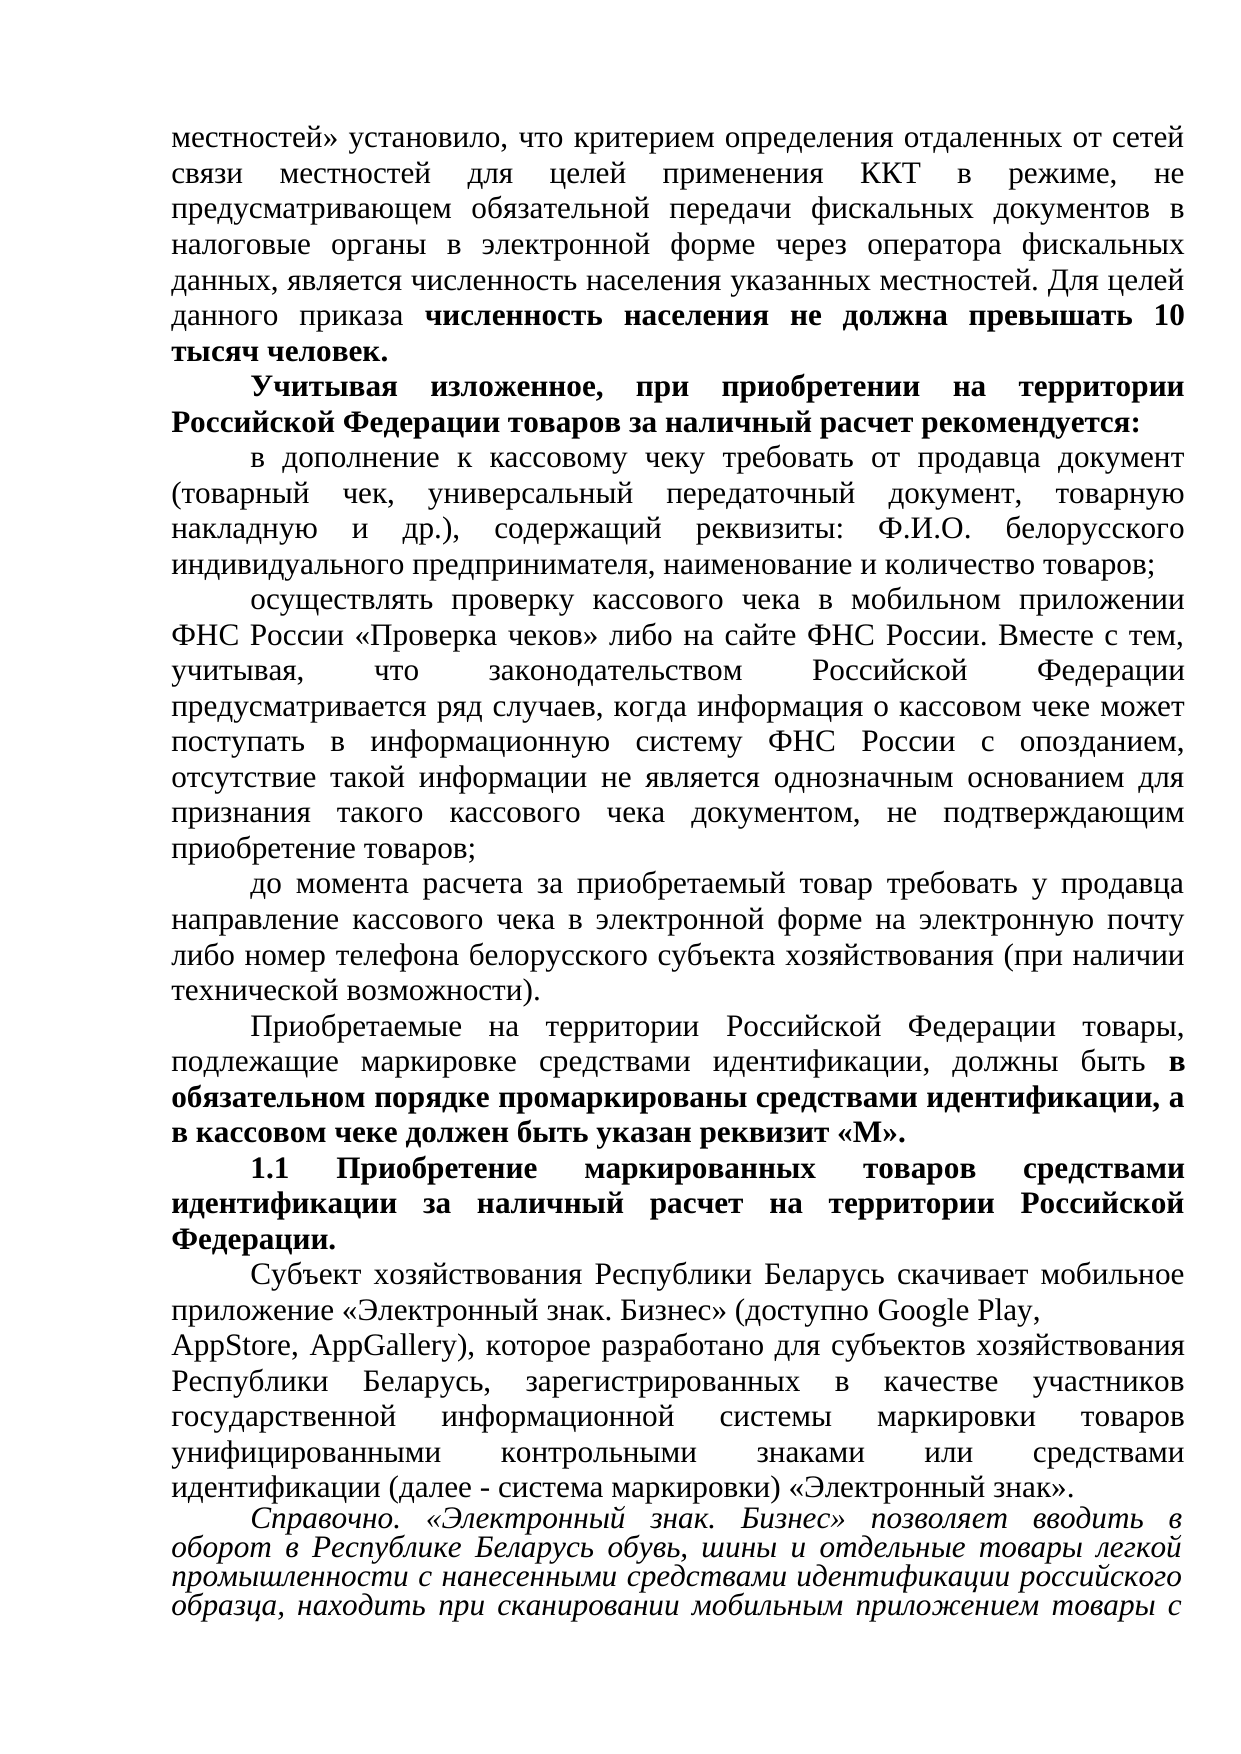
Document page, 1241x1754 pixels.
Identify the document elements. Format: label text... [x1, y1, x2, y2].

text Субъект хозяйствования Республики Беларусь скачивает мобильное приложение «Электронный знак. Бизнес» (доступно Google Play, [171, 1256, 1186, 1327]
text Приобретаемые на территории Российской Федерации товары, подлежащие маркировке средствами идентификации, должны быть в обязательном порядке промаркированы средствами идентификации, а в кассовом чеке должен быть указан реквизит «М». [171, 1008, 1186, 1150]
text до момента расчета за приобретаемый товар требовать у продавца направление кассового чека в электронной форме на электронную почту либо номер телефона белорусского субъекта хозяйствования (при наличии технической возможности). [171, 866, 1186, 1008]
text Учитывая изложенное, при приобретении на территории Российской Федерации товаров за наличный расчет рекомендуется: [171, 368, 1186, 439]
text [171, 1505, 1186, 1621]
text AppStore, AppGallery), которое разработано для субъектов хозяйствования Республики Беларусь, зарегистрированных в качестве участников государственной информационной системы маркировки товаров унифицированными контрольными знаками или средствами идентификации (далее - система маркировки) «Электронный знак». [171, 1327, 1186, 1505]
text осуществлять проверку кассового чека в мобильном приложении ФНС России «Проверка чеков» либо на сайте ФНС России. Вместе с тем, учитывая, что законодательством Российской Федерации предусматривается ряд случаев, когда информация о кассовом чеке может поступать в информационную систему ФНС России с опозданием, отсутствие такой информации не является однозначным основанием для признания такого кассового чека документом, не подтверждающим приобретение товаров; [171, 581, 1186, 866]
text в дополнение к кассовому чеку требовать от продавца документ (товарный чек, универсальный передаточный документ, товарную накладную и др.), содержащий реквизиты: Ф.И.О. белорусского индивидуального предпринимателя, наименование и количество товаров; [171, 439, 1186, 581]
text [171, 119, 1186, 368]
text 1.1 Приобретение маркированных товаров средствами идентификации за наличный расчет на территории Российской Федерации. [171, 1150, 1186, 1256]
